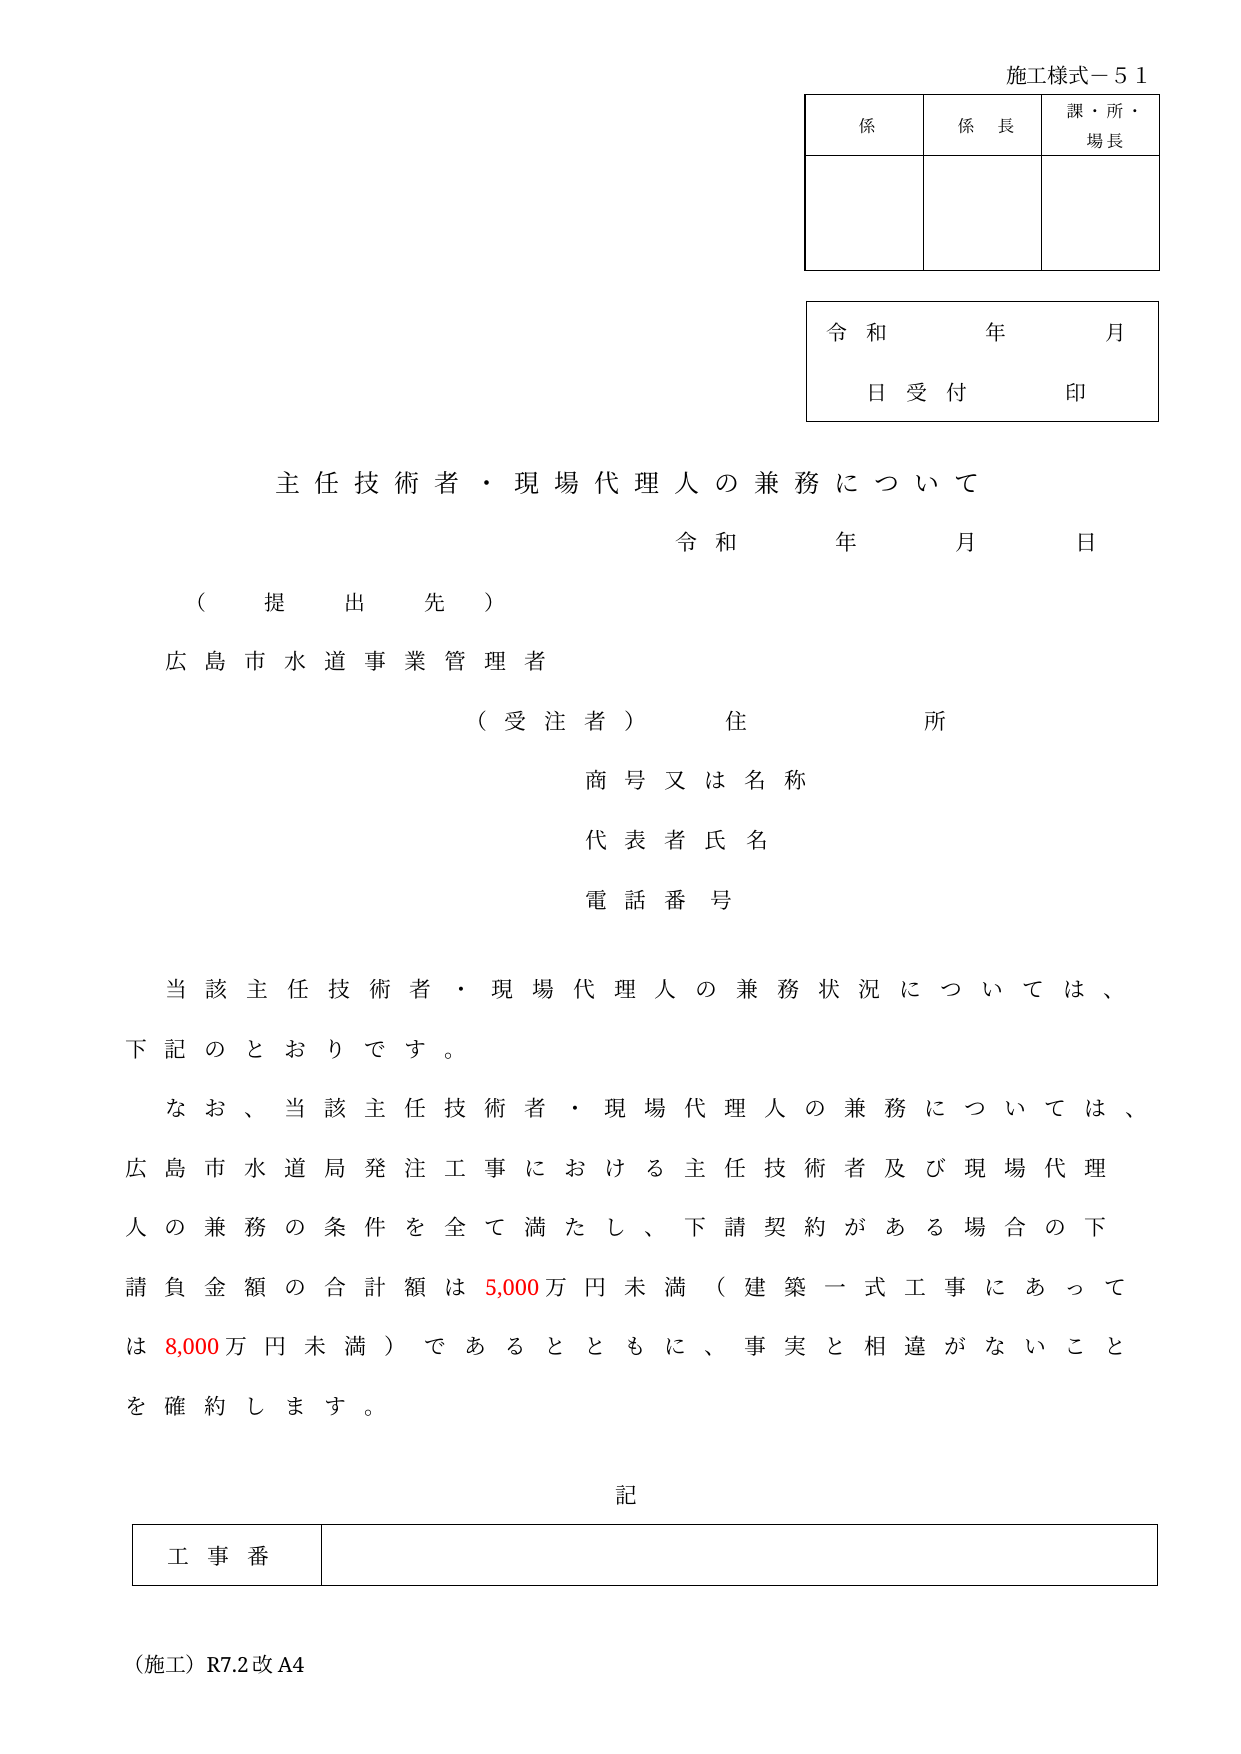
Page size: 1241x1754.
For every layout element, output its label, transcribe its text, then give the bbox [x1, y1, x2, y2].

table_header [322, 1525, 1157, 1585]
text 令和 年 月 日 [125, 511, 1116, 571]
text （受注者） 住 所 [125, 690, 1145, 749]
text 代表者氏名 [567, 809, 1145, 869]
table_header 係 長 [924, 95, 1041, 155]
table_cell [806, 156, 923, 270]
text （ 提 出 先 ） [139, 571, 1145, 630]
text 当該主任技術者・現場代理人の兼務状況については、下記のとおりです。 [125, 958, 1145, 1077]
subtitle 記 [125, 1464, 1145, 1524]
table_header 工事番号 [133, 1525, 321, 1585]
table_cell [1042, 156, 1159, 270]
table_cell [924, 156, 1041, 270]
text 広島市水道事業管理者 [125, 630, 1116, 690]
text 電話番号 [125, 869, 1145, 928]
table_header 課・所・場長 [1042, 95, 1159, 155]
text なお、当該主任技術者・現場代理人の兼務については、広島市水道局発注工事における主任技術者及び現場代理人の兼務の条件を全て満たし、下請契約がある場合の下請負金額の合計額は5,000万円未満（建築一式工事にあっては8,000万円未満）であるとともに、事実と相違がないことを確約します。 [125, 1077, 1145, 1435]
table_header 令和 年 月 日受付 印 [807, 302, 1158, 421]
text 主任技術者・現場代理人の兼務について [125, 452, 1145, 511]
text 商号又は名称 [567, 749, 1145, 809]
table_header 係 [806, 95, 923, 155]
